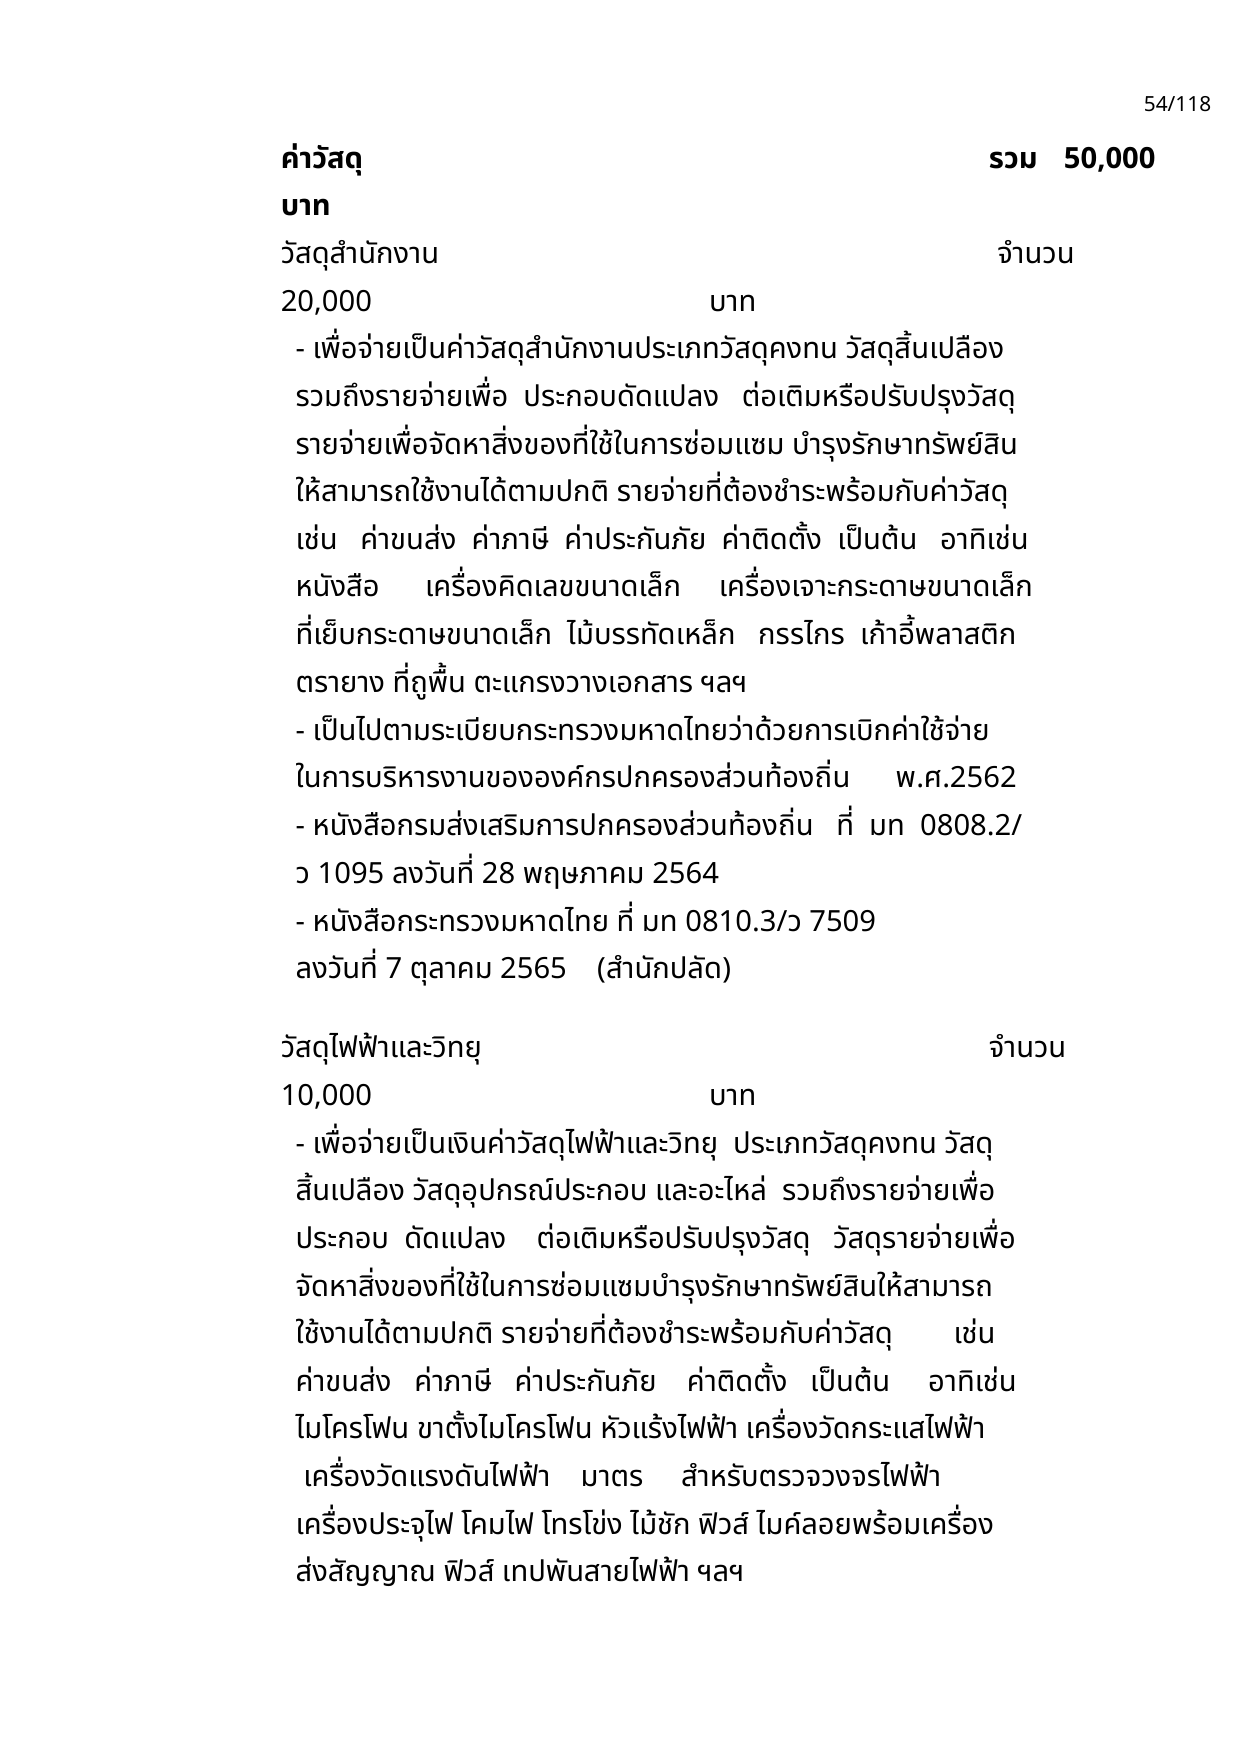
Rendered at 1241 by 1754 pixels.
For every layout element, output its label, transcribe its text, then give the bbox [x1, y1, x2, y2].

text รายจ่ายเพื่อจัดหาสิ่งของที่ใช้ในการซ่อมแซม บำรุงรักษาทรัพย์สิน [89, 423, 1211, 467]
text รวมถึงรายจ่ายเพื่อ ประกอบดัดแปลง ต่อเติมหรือปรับปรุงวัสดุ [89, 376, 1211, 419]
text ตรายาง ที่ถูพื้น ตะแกรงวางเอกสาร ฯลฯ [89, 661, 1211, 705]
text ในการบริหารงานขององค์กรปกครองส่วนท้องถิ่น พ.ศ.2562 [89, 757, 1211, 801]
text - หนังสือกระทรวงมหาดไทย ที่ มท 0810.3/ว 7509 [89, 900, 1211, 944]
text ให้สามารถใช้งานได้ตามปกติ รายจ่ายที่ต้องชำระพร้อมกับค่าวัสดุ [89, 471, 1211, 515]
text ค่าวัสดุ รวม 50,000 บาท [89, 137, 1211, 229]
text สิ้นเปลือง วัสดุอุปกรณ์ประกอบ และอะไหล่ รวมถึงรายจ่ายเพื่อ [89, 1170, 1211, 1214]
text ไมโครโฟน ขาตั้งไมโครโฟน หัวแร้งไฟฟ้า เครื่องวัดกระแสไฟฟ้า [89, 1408, 1211, 1452]
text เช่น ค่าขนส่ง ค่าภาษี ค่าประกันภัย ค่าติดตั้ง เป็นต้น อาทิเช่น [89, 518, 1211, 562]
text - เพื่อจ่ายเป็นค่าวัสดุสำนักงานประเภทวัสดุคงทน วัสดุสิ้นเปลือง [89, 328, 1211, 372]
text ใช้งานได้ตามปกติ รายจ่ายที่ต้องชำระพร้อมกับค่าวัสดุ เช่น [89, 1313, 1211, 1357]
text - เพื่อจ่ายเป็นเงินค่าวัสดุไฟฟ้าและวิทยุ ประเภทวัสดุคงทน วัสดุ [89, 1122, 1211, 1166]
text ที่เย็บกระดาษขนาดเล็ก ไม้บรรทัดเหล็ก กรรไกร เก้าอี้พลาสติก [89, 613, 1211, 658]
text - เป็นไปตามระเบียบกระทรวงมหาดไทยว่าด้วยการเบิกค่าใช้จ่าย [89, 709, 1211, 753]
text วัสดุสำนักงาน จำนวน 20,000 บาท [89, 232, 1211, 324]
text เครื่องวัดแรงดันไฟฟ้า มาตร สำหรับตรวจวงจรไฟฟ้า [89, 1456, 1211, 1499]
text ส่งสัญญาณ ฟิวส์ เทปพันสายไฟฟ้า ฯลฯ [89, 1551, 1211, 1595]
text หนังสือ เครื่องคิดเลขขนาดเล็ก เครื่องเจาะกระดาษขนาดเล็ก [89, 566, 1211, 610]
text วัสดุไฟฟ้าและวิทยุ จำนวน 10,000 บาท [89, 1027, 1211, 1118]
text - หนังสือกรมส่งเสริมการปกครองส่วนท้องถิ่น ที่ มท 0808.2/ [89, 804, 1211, 849]
text จัดหาสิ่งของที่ใช้ในการซ่อมแซมบำรุงรักษาทรัพย์สินให้สามารถ [89, 1265, 1211, 1309]
text 54/118 [89, 89, 1211, 117]
text เครื่องประจุไฟ โคมไฟ โทรโข่ง ไม้ชัก ฟิวส์ ไมค์ลอยพร้อมเครื่อง [89, 1503, 1211, 1547]
text ประกอบ ดัดแปลง ต่อเติมหรือปรับปรุงวัสดุ วัสดุรายจ่ายเพื่อ [89, 1217, 1211, 1262]
text ว 1095 ลงวันที่ 28 พฤษภาคม 2564 [89, 852, 1211, 896]
text ค่าขนส่ง ค่าภาษี ค่าประกันภัย ค่าติดตั้ง เป็นต้น อาทิเช่น [89, 1360, 1211, 1404]
text ลงวันที่ 7 ตุลาคม 2565 (สำนักปลัด) [89, 948, 1211, 992]
